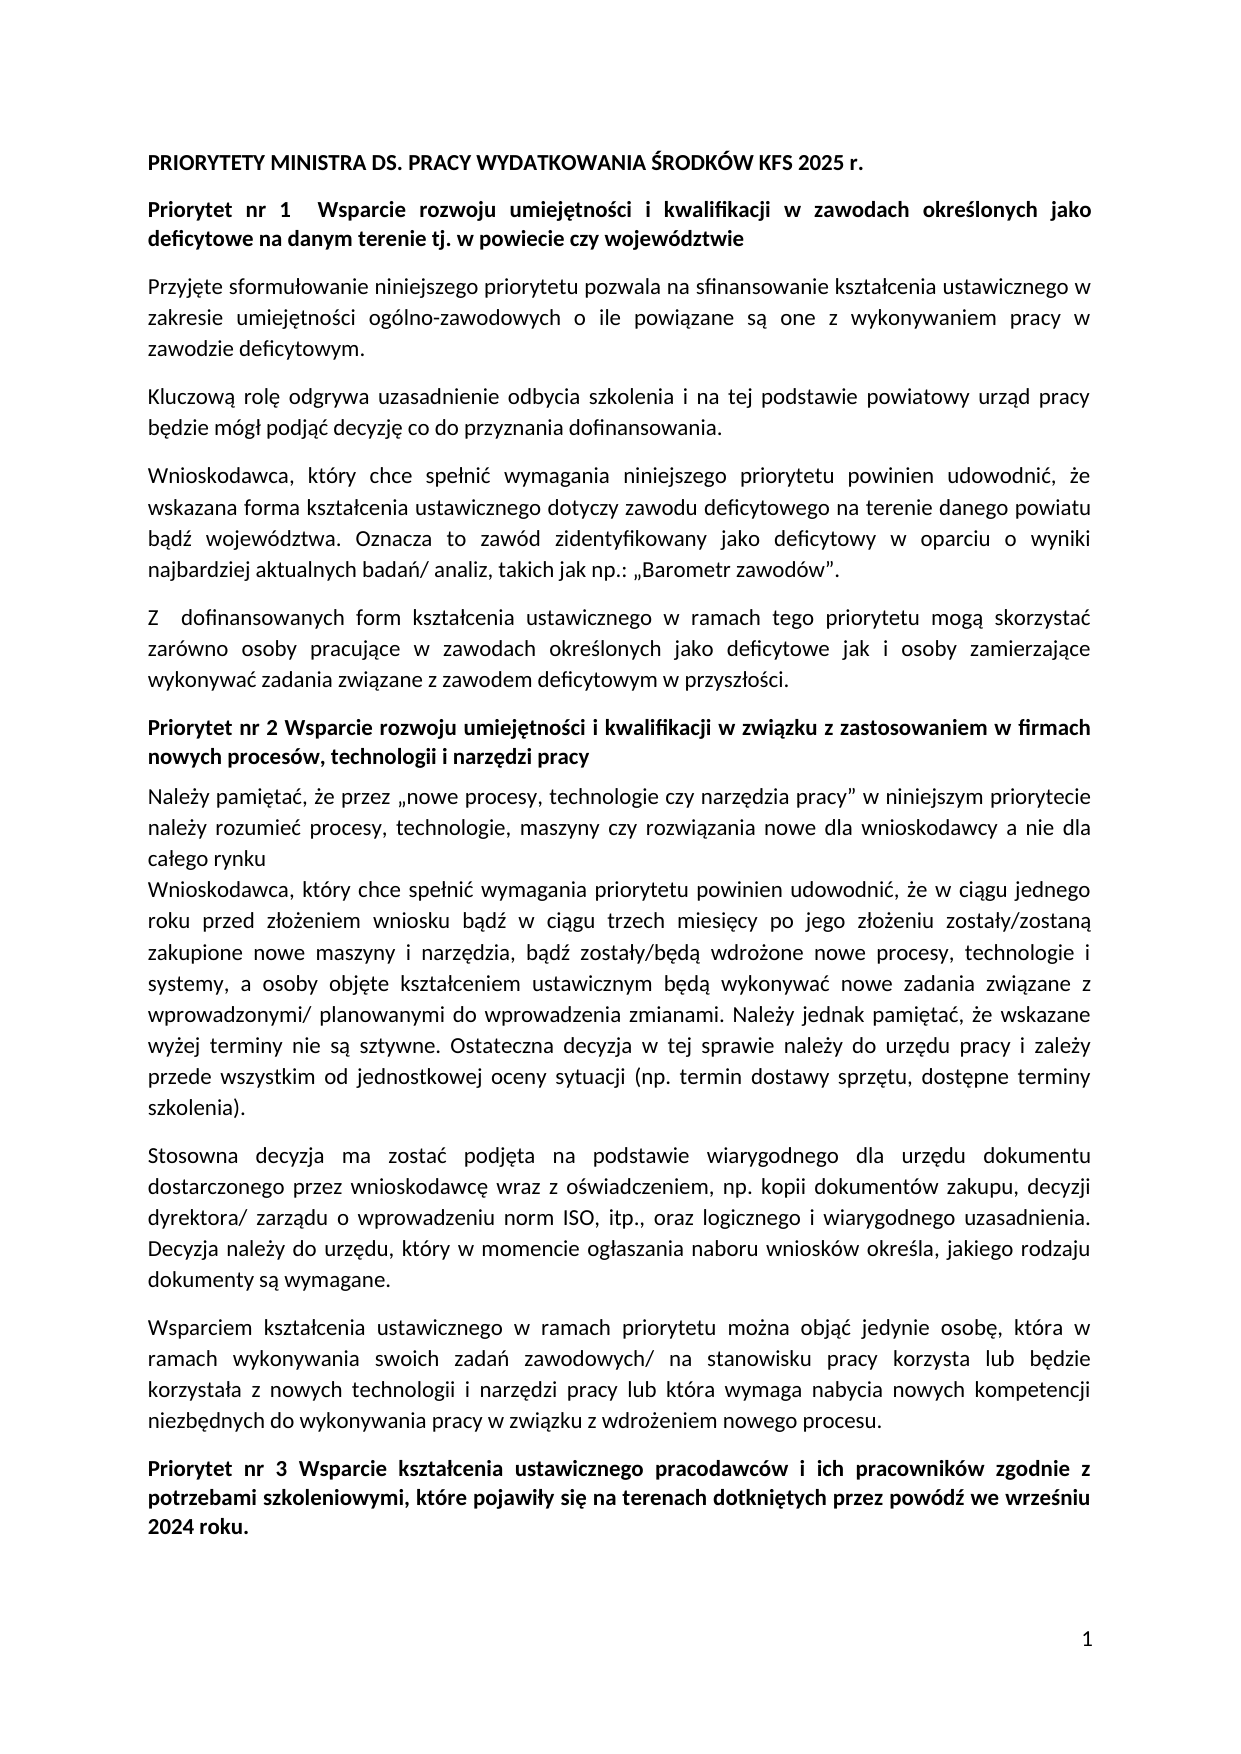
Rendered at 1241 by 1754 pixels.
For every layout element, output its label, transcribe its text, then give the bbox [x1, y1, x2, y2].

text Wnioskodawca, który chce spełnić wymagania priorytetu powinien udowodnić, że w ciągu jednego roku przed złożeniem wniosku bądź w ciągu trzech miesięcy po jego złożeniu zostały/zostaną zakupione nowe maszyny i narzędzia, bądź zostały/będą wdrożone nowe procesy, technologie i systemy, a osoby objęte kształceniem ustawicznym będą wykonywać nowe zadania związane z wprowadzonymi/ planowanymi do wprowadzenia zmianami. Należy jednak pamiętać, że wskazane wyżej terminy nie są sztywne. Ostateczna decyzja w tej sprawie należy do urzędu pracy i zależy przede wszystkim od jednostkowej oceny sytuacji (np. termin dostawy sprzętu, dostępne terminy szkolenia). [148, 876, 1092, 1121]
text Stosowna decyzja ma zostać podjęta na podstawie wiarygodnego dla urzędu dokumentu dostarczonego przez wnioskodawcę wraz z oświadczeniem, np. kopii dokumentów zakupu, decyzji dyrektora/ zarządu o wprowadzeniu norm ISO, itp., oraz logicznego i wiarygodnego uzasadnienia. Decyzja należy do urzędu, który w momencie ogłaszania naboru wniosków określa, jakiego rodzaju dokumenty są wymagane. [148, 1141, 1092, 1293]
text Priorytet nr 3 Wsparcie kształcenia ustawicznego pracodawców i ich pracowników zgodnie z potrzebami szkoleniowymi, które pojawiły się na terenach dotkniętych przez powódź we wrześniu 2024 roku. [148, 1454, 1092, 1540]
text Wnioskodawca, który chce spełnić wymagania niniejszego priorytetu powinien udowodnić, że wskazana forma kształcenia ustawicznego dotyczy zawodu deficytowego na terenie danego powiatu bądź województwa. Oznacza to zawód zidentyfikowany jako deficytowy w oparciu o wyniki najbardziej aktualnych badań/ analiz, takich jak np.: „Barometr zawodów”. [148, 462, 1092, 583]
text Należy pamiętać, że przez „nowe procesy, technologie czy narzędzia pracy” w niniejszym priorytecie należy rozumieć procesy, technologie, maszyny czy rozwiązania nowe dla wnioskodawcy a nie dla całego rynku [148, 782, 1092, 872]
text PRIORYTETY MINISTRA DS. PRACY WYDATKOWANIA ŚRODKÓW KFS 2025 r. [148, 148, 1092, 176]
text Kluczową rolę odgrywa uzasadnienie odbycia szkolenia i na tej podstawie powiatowy urząd pracy będzie mógł podjąć decyzję co do przyznania dofinansowania. [148, 382, 1092, 442]
text Priorytet nr 2 Wsparcie rozwoju umiejętności i kwalifikacji w związku z zastosowaniem w firmach nowych procesów, technologii i narzędzi pracy [148, 713, 1092, 770]
text Priorytet nr 1 Wsparcie rozwoju umiejętności i kwalifikacji w zawodach określonych jako deficytowe na danym terenie tj. w powiecie czy województwie [148, 196, 1092, 252]
text Z dofinansowanych form kształcenia ustawicznego w ramach tego priorytetu mogą skorzystać zarówno osoby pracujące w zawodach określonych jako deficytowe jak i osoby zamierzające wykonywać zadania związane z zawodem deficytowym w przyszłości. [148, 603, 1092, 693]
text Przyjęte sformułowanie niniejszego priorytetu pozwala na sfinansowanie kształcenia ustawicznego w zakresie umiejętności ogólno-zawodowych o ile powiązane są one z wykonywaniem pracy w zawodzie deficytowym. [148, 272, 1092, 362]
text Wsparciem kształcenia ustawicznego w ramach priorytetu można objąć jedynie osobę, która w ramach wykonywania swoich zadań zawodowych/ na stanowisku pracy korzysta lub będzie korzystała z nowych technologii i narzędzi pracy lub która wymaga nabycia nowych kompetencji niezbędnych do wykonywania pracy w związku z wdrożeniem nowego procesu. [148, 1313, 1092, 1434]
